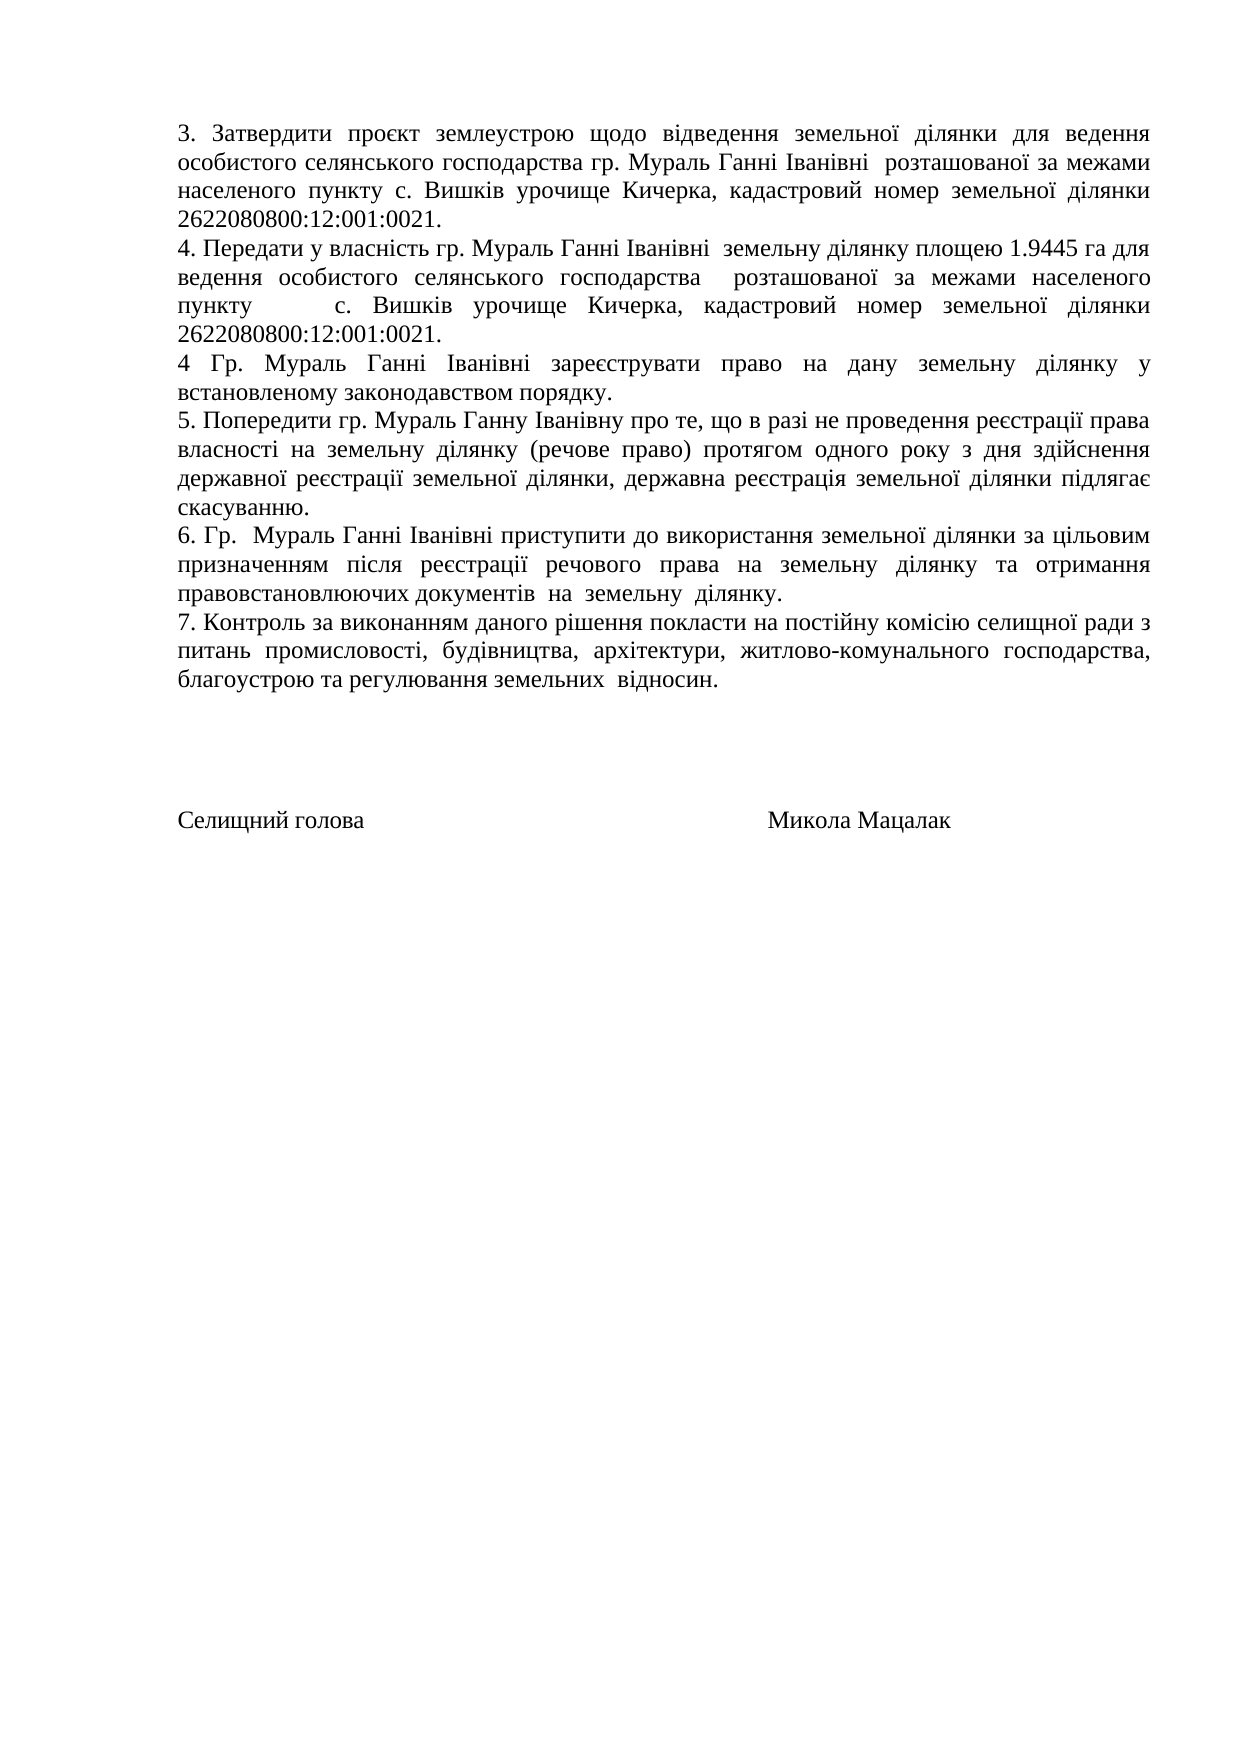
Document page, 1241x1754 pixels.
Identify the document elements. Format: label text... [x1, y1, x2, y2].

text 4 Гр. Мураль Ганні Іванівні зареєструвати право на дану земельну ділянку у встановленому законодавством порядку. [177, 348, 1152, 406]
text 3. Затвердити проєкт землеустрою щодо відведення земельної ділянки для ведення особистого селянського господарства гр. Мураль Ганні Іванівні розташованої за межами населеного пункту с. Вишків урочище Кичерка, кадастровий номер земельної ділянки 2622080800:12:001:0021. [177, 118, 1152, 233]
text 4. Передати у власність гр. Мураль Ганні Іванівні земельну ділянку площею 1.9445 га для ведення особистого селянського господарства розташованої за межами населеного пункту с. Вишків урочище Кичерка, кадастровий номер земельної ділянки 2622080800:12:001:0021. [177, 233, 1152, 348]
text 5. Попередити гр. Мураль Ганну Іванівну про те, що в разі не проведення реєстрації права власності на земельну ділянку (речове право) протягом одного року з дня здійснення державної реєстрації земельної ділянки, державна реєстрація земельної ділянки підлягає скасуванню. [177, 406, 1152, 521]
text 7. Контроль за виконанням даного рішення покласти на постійну комісію селищної ради з питань промисловості, будівництва, архітектури, житлово-комунального господарства, благоустрою та регулювання земельних відносин. [177, 607, 1152, 693]
text Селищний голова Микола Мацалак [177, 806, 1152, 835]
text 6. Гр. Мураль Ганні Іванівні приступити до використання земельної ділянки за цільовим призначенням після реєстрації речового права на земельну ділянку та отримання правовстановлюючих документів на земельну ділянку. [177, 521, 1152, 607]
